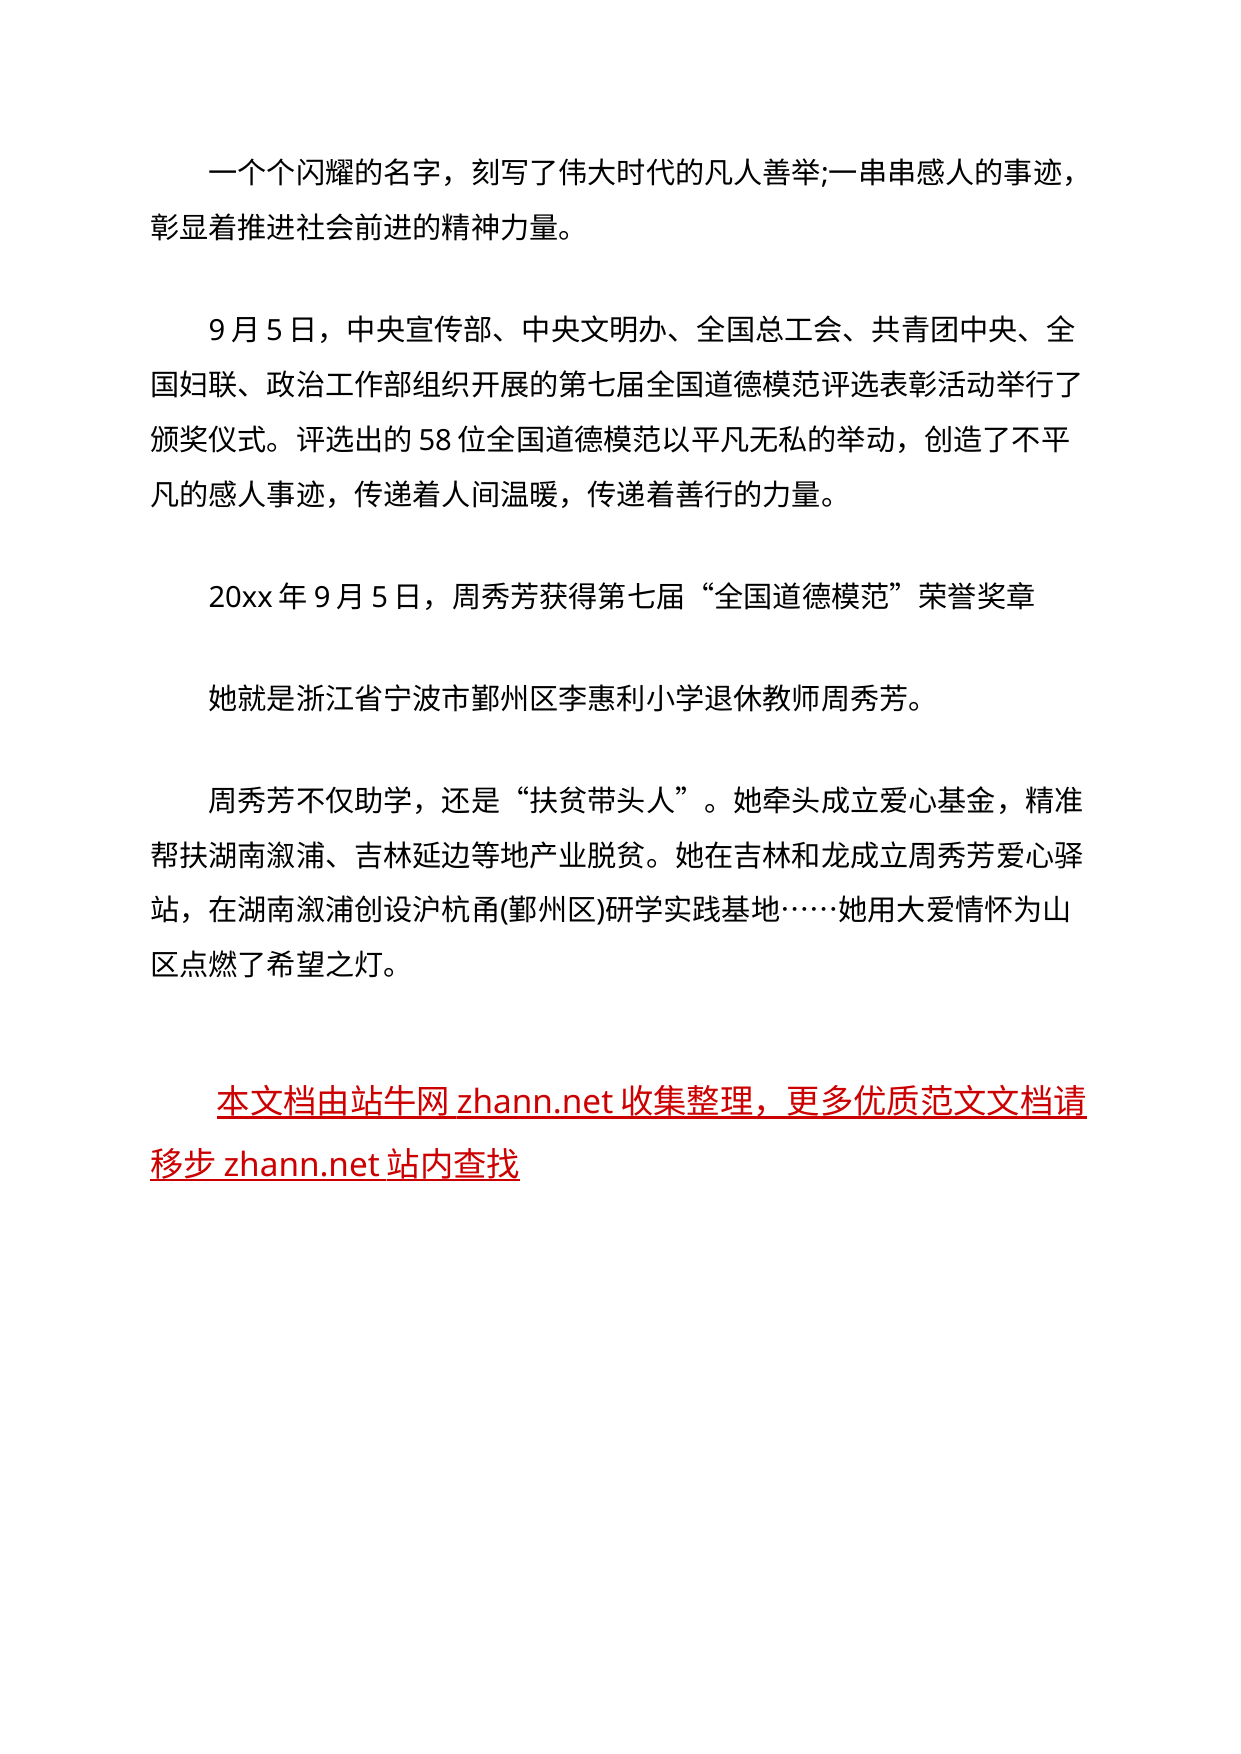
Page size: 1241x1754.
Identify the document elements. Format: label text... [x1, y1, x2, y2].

text 周秀芳不仅助学，还是“扶贫带头人”。她牵头成立爱心基金，精准帮扶湖南溆浦、吉林延边等地产业脱贫。她在吉林和龙成立周秀芳爱心驿站，在湖南溆浦创设沪杭甬(鄞州区)研学实践基地……她用大爱情怀为山区点燃了希望之灯。 [150, 777, 1090, 984]
text 一个个闪耀的名字，刻写了伟大时代的凡人善举;一串串感人的事迹，彰显着推进社会前进的精神力量。 [150, 150, 1090, 247]
text 本文档由站牛网zhann.net收集整理，更多优质范文文档请移步zhann.net站内查找 [150, 1075, 1090, 1186]
text 她就是浙江省宁波市鄞州区李惠利小学退休教师周秀芳。 [150, 675, 1090, 718]
text 20xx年9月5日，周秀芳获得第七届“全国道德模范”荣誉奖章 [150, 573, 1090, 616]
text 9月5日，中央宣传部、中央文明办、全国总工会、共青团中央、全国妇联、政治工作部组织开展的第七届全国道德模范评选表彰活动举行了颁奖仪式。评选出的58位全国道德模范以平凡无私的举动，创造了不平凡的感人事迹，传递着人间温暖，传递着善行的力量。 [150, 307, 1090, 514]
